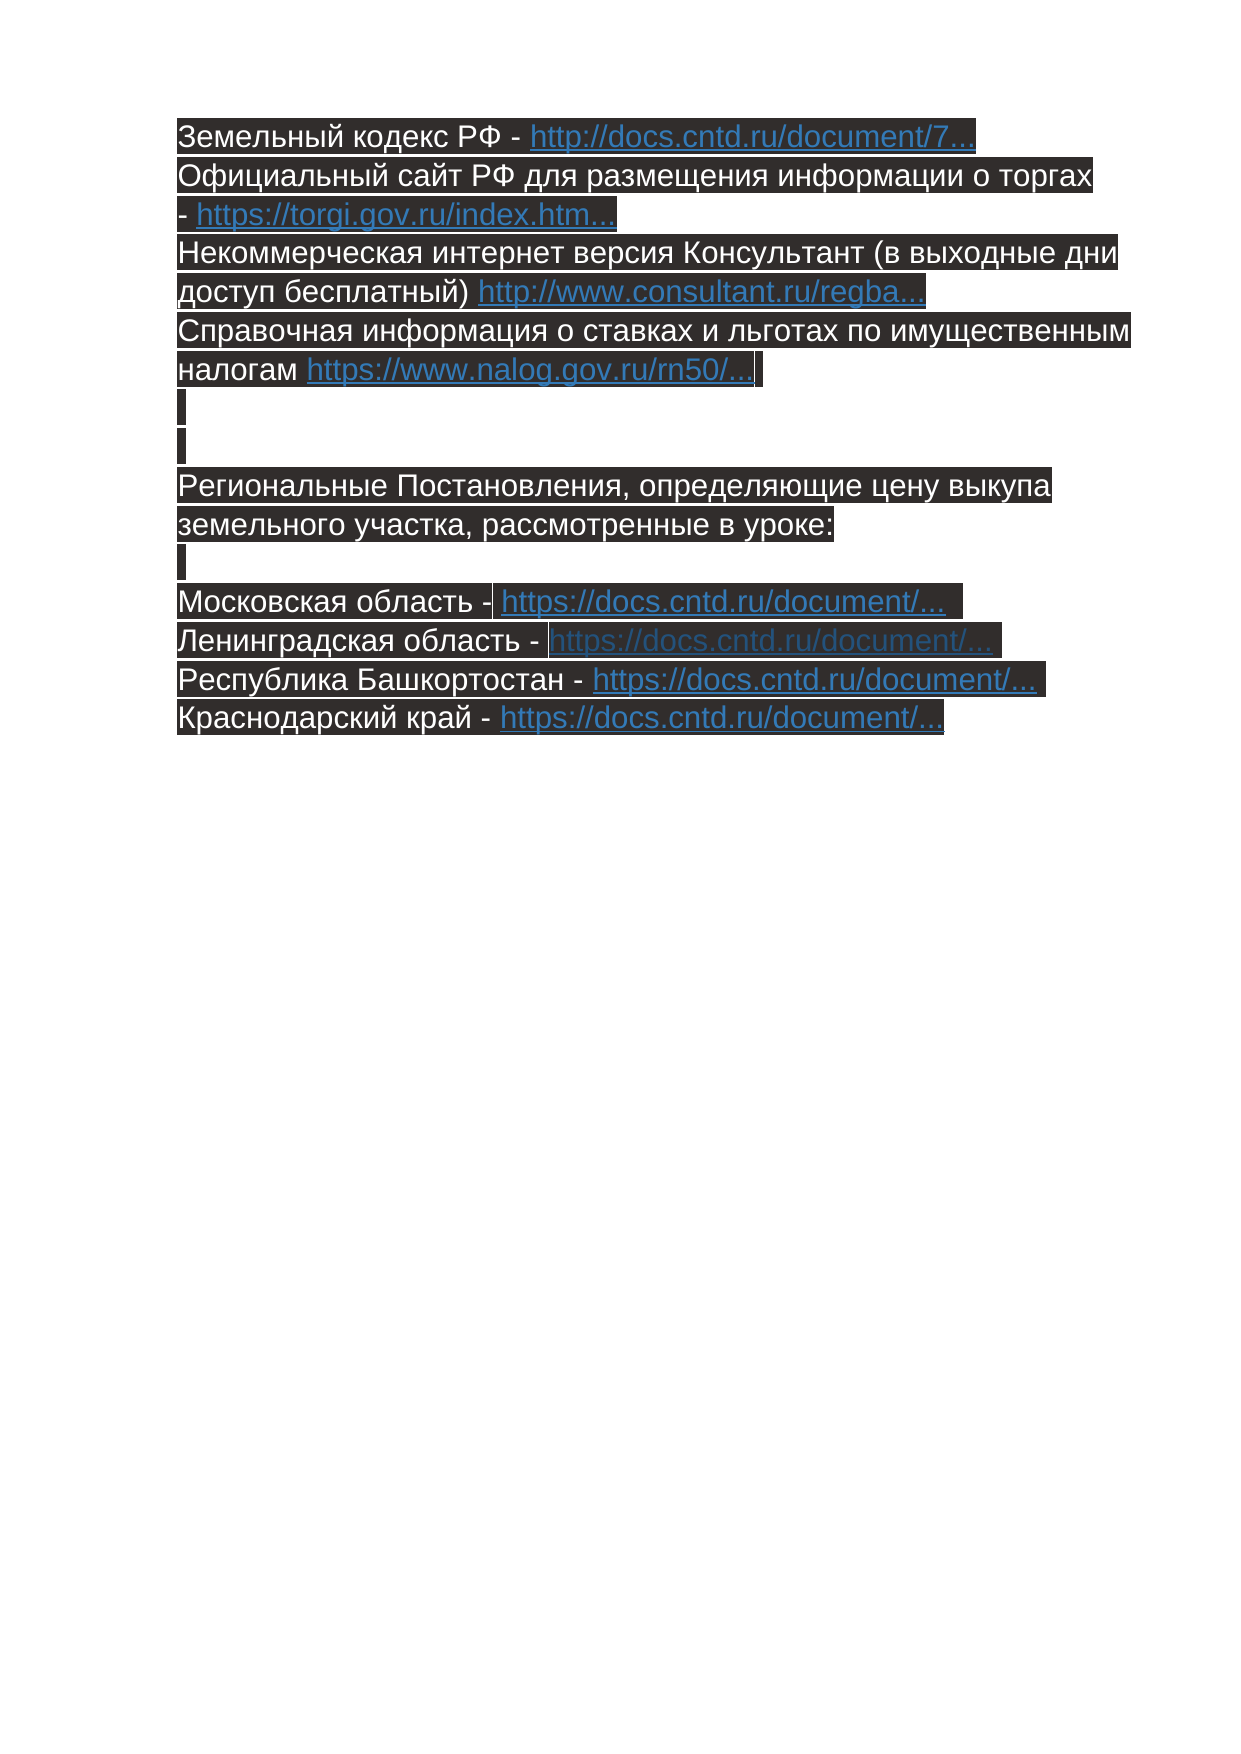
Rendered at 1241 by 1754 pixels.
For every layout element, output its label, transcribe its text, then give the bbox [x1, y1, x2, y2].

text Земельный кодекс РФ - http://docs.cntd.ru/document/7... Официальный сайт РФ для размещения информации о торгах - https://torgi.gov.ru/index.htm... Некоммерческая интернет версия Консультант (в выходные дни доступ бесплатный) http://www.consultant.ru/regba... Справочная информация о ставках и льготах по имущественным налогам https://www.nalog.gov.ru/rn50/... Региональные Постановления, определяющие цену выкупа земельного участка, рассмотренные в уроке: Московская область - https://docs.cntd.ru/document/... Ленинградская область - https://docs.cntd.ru/document/... Республика Башкортостан - https://docs.cntd.ru/document/... Краснодарский край - https://docs.cntd.ru/document/... [177, 118, 1152, 735]
